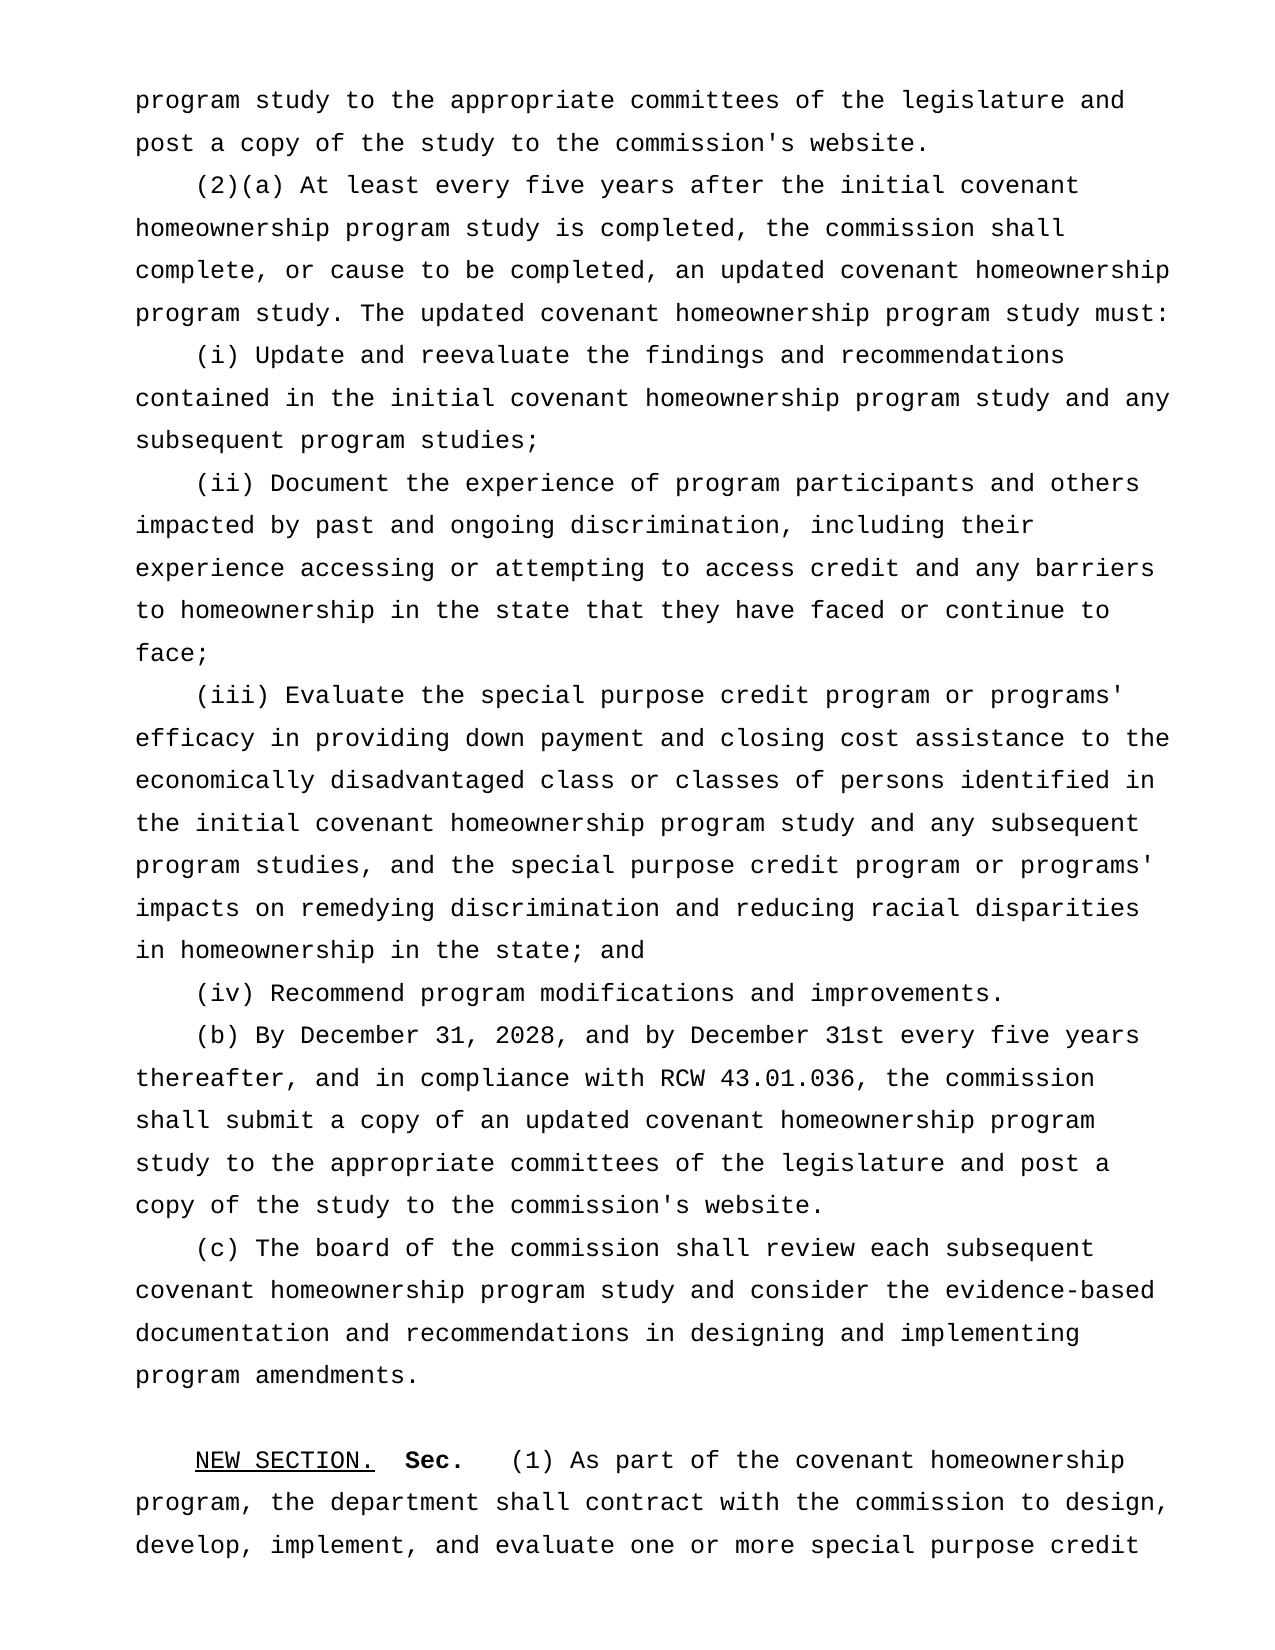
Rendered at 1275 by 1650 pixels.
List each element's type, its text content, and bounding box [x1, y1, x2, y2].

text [135, 1434, 1170, 1562]
text (2)(a) At least every five years after the initial covenant homeownership program study is completed, the commission shall complete, or cause to be completed, an updated covenant homeownership program study. The updated covenant homeownership program study must: [135, 160, 1170, 330]
text (iv) Recommend program modifications and improvements. [135, 967, 1170, 1010]
text (b) By December 31, 2028, and by December 31st every five years thereafter, and in compliance with RCW 43.01.036, the commission shall submit a copy of an updated covenant homeownership program study to the appropriate committees of the legislature and post a copy of the study to the commission's website. [135, 1010, 1170, 1222]
text (iii) Evaluate the special purpose credit program or programs' efficacy in providing down payment and closing cost assistance to the economically disadvantaged class or classes of persons identified in the initial covenant homeownership program study and any subsequent program studies, and the special purpose credit program or programs' impacts on remedying discrimination and reducing racial disparities in homeownership in the state; and [135, 670, 1170, 967]
text (i) Update and reevaluate the findings and recommendations contained in the initial covenant homeownership program study and any subsequent program studies; [135, 330, 1170, 457]
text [135, 75, 1170, 160]
text (ii) Document the experience of program participants and others impacted by past and ongoing discrimination, including their experience accessing or attempting to access credit and any barriers to homeownership in the state that they have faced or continue to face; [135, 457, 1170, 670]
text (c) The board of the commission shall review each subsequent covenant homeownership program study and consider the evidence-based documentation and recommendations in designing and implementing program amendments. [135, 1222, 1170, 1392]
